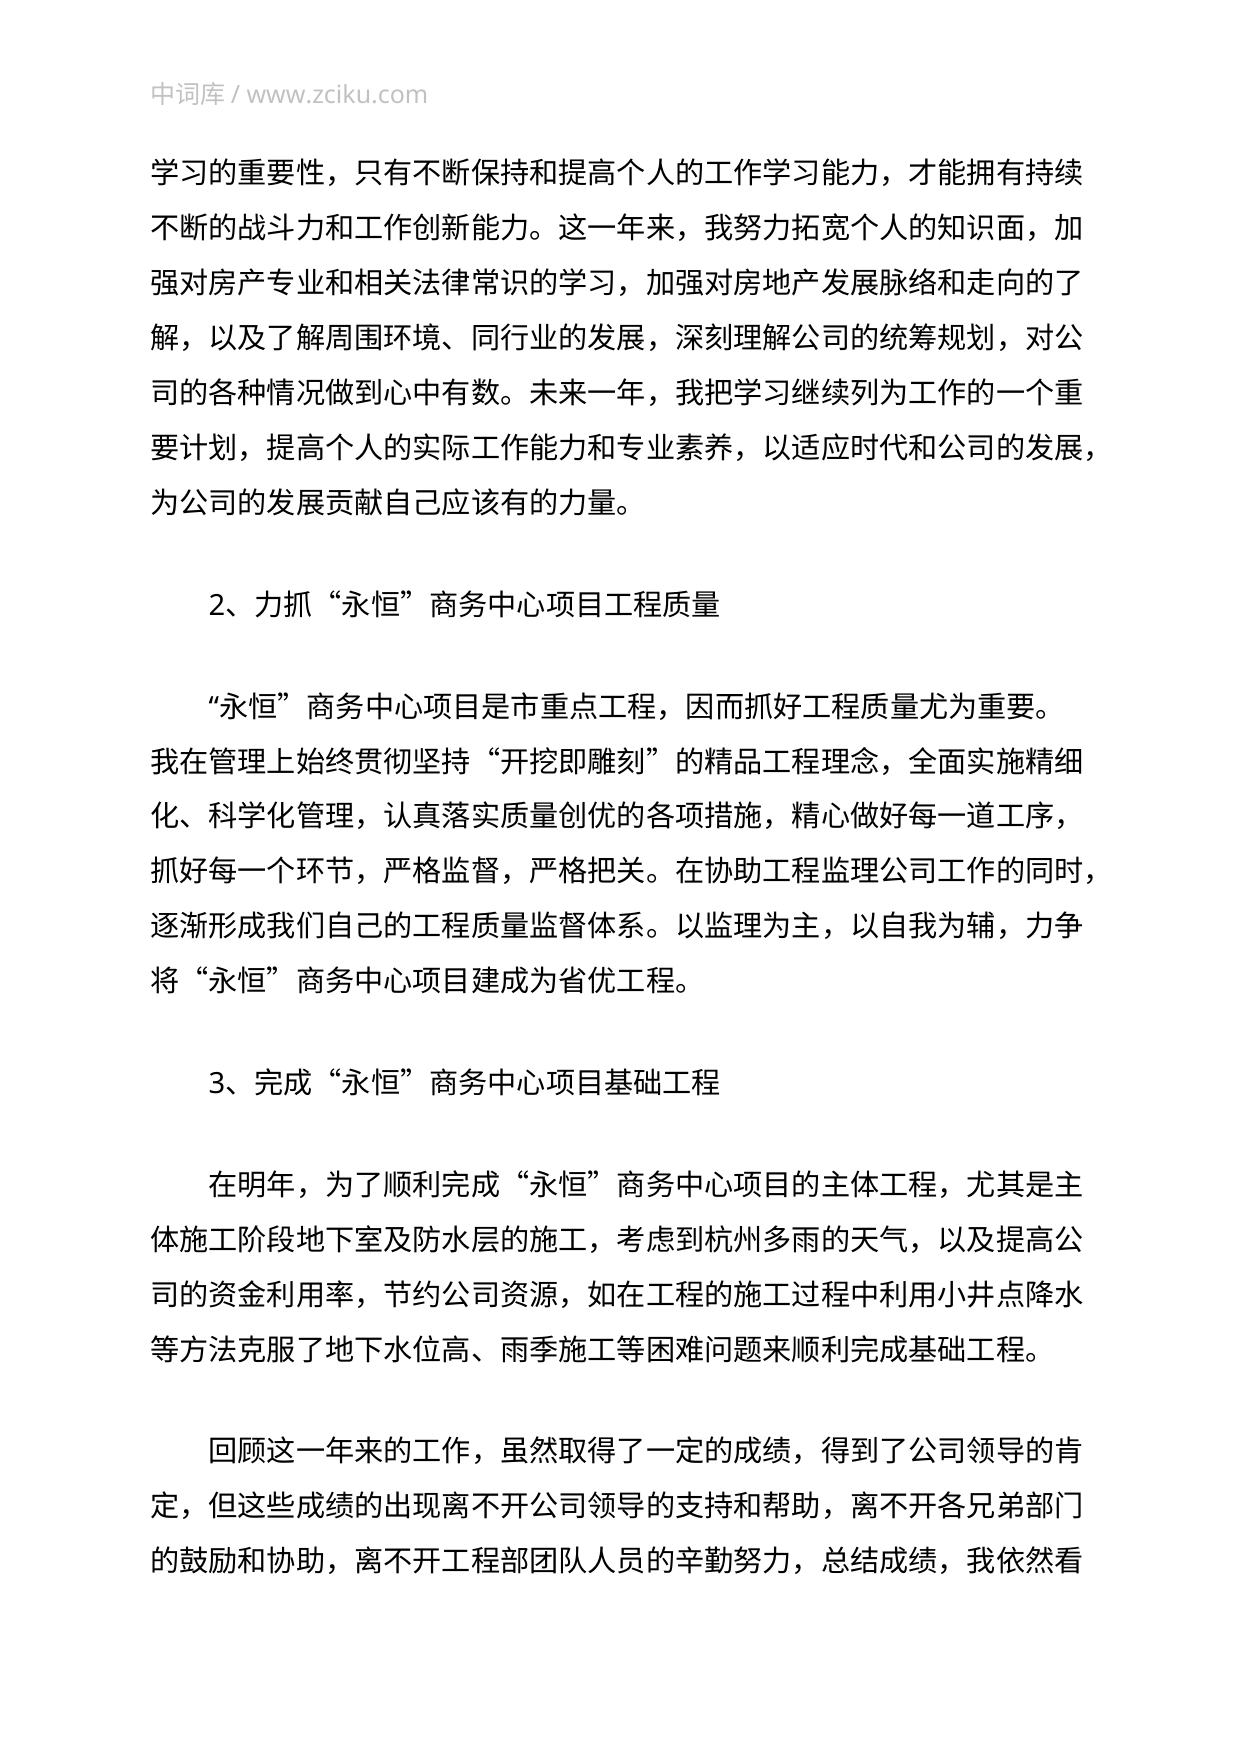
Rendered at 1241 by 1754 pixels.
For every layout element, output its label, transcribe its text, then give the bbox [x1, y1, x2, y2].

text 在明年，为了顺利完成“永恒”商务中心项目的主体工程，尤其是主体施工阶段地下室及防水层的施工，考虑到杭州多雨的天气，以及提高公司的资金利用率，节约公司资源，如在工程的施工过程中利用小井点降水等方法克服了地下水位高、雨季施工等困难问题来顺利完成基础工程。 [150, 1161, 1090, 1368]
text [150, 150, 1090, 522]
text 2、力抓“永恒”商务中心项目工程质量 [150, 581, 1090, 623]
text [150, 1428, 1090, 1580]
text “永恒”商务中心项目是市重点工程，因而抓好工程质量尤为重要。我在管理上始终贯彻坚持“开挖即雕刻”的精品工程理念，全面实施精细化、科学化管理，认真落实质量创优的各项措施，精心做好每一道工序，抓好每一个环节，严格监督，严格把关。在协助工程监理公司工作的同时，逐渐形成我们自己的工程质量监督体系。以监理为主，以自我为辅，力争将“永恒”商务中心项目建成为省优工程。 [150, 683, 1090, 1000]
text 3、完成“永恒”商务中心项目基础工程 [150, 1059, 1090, 1102]
